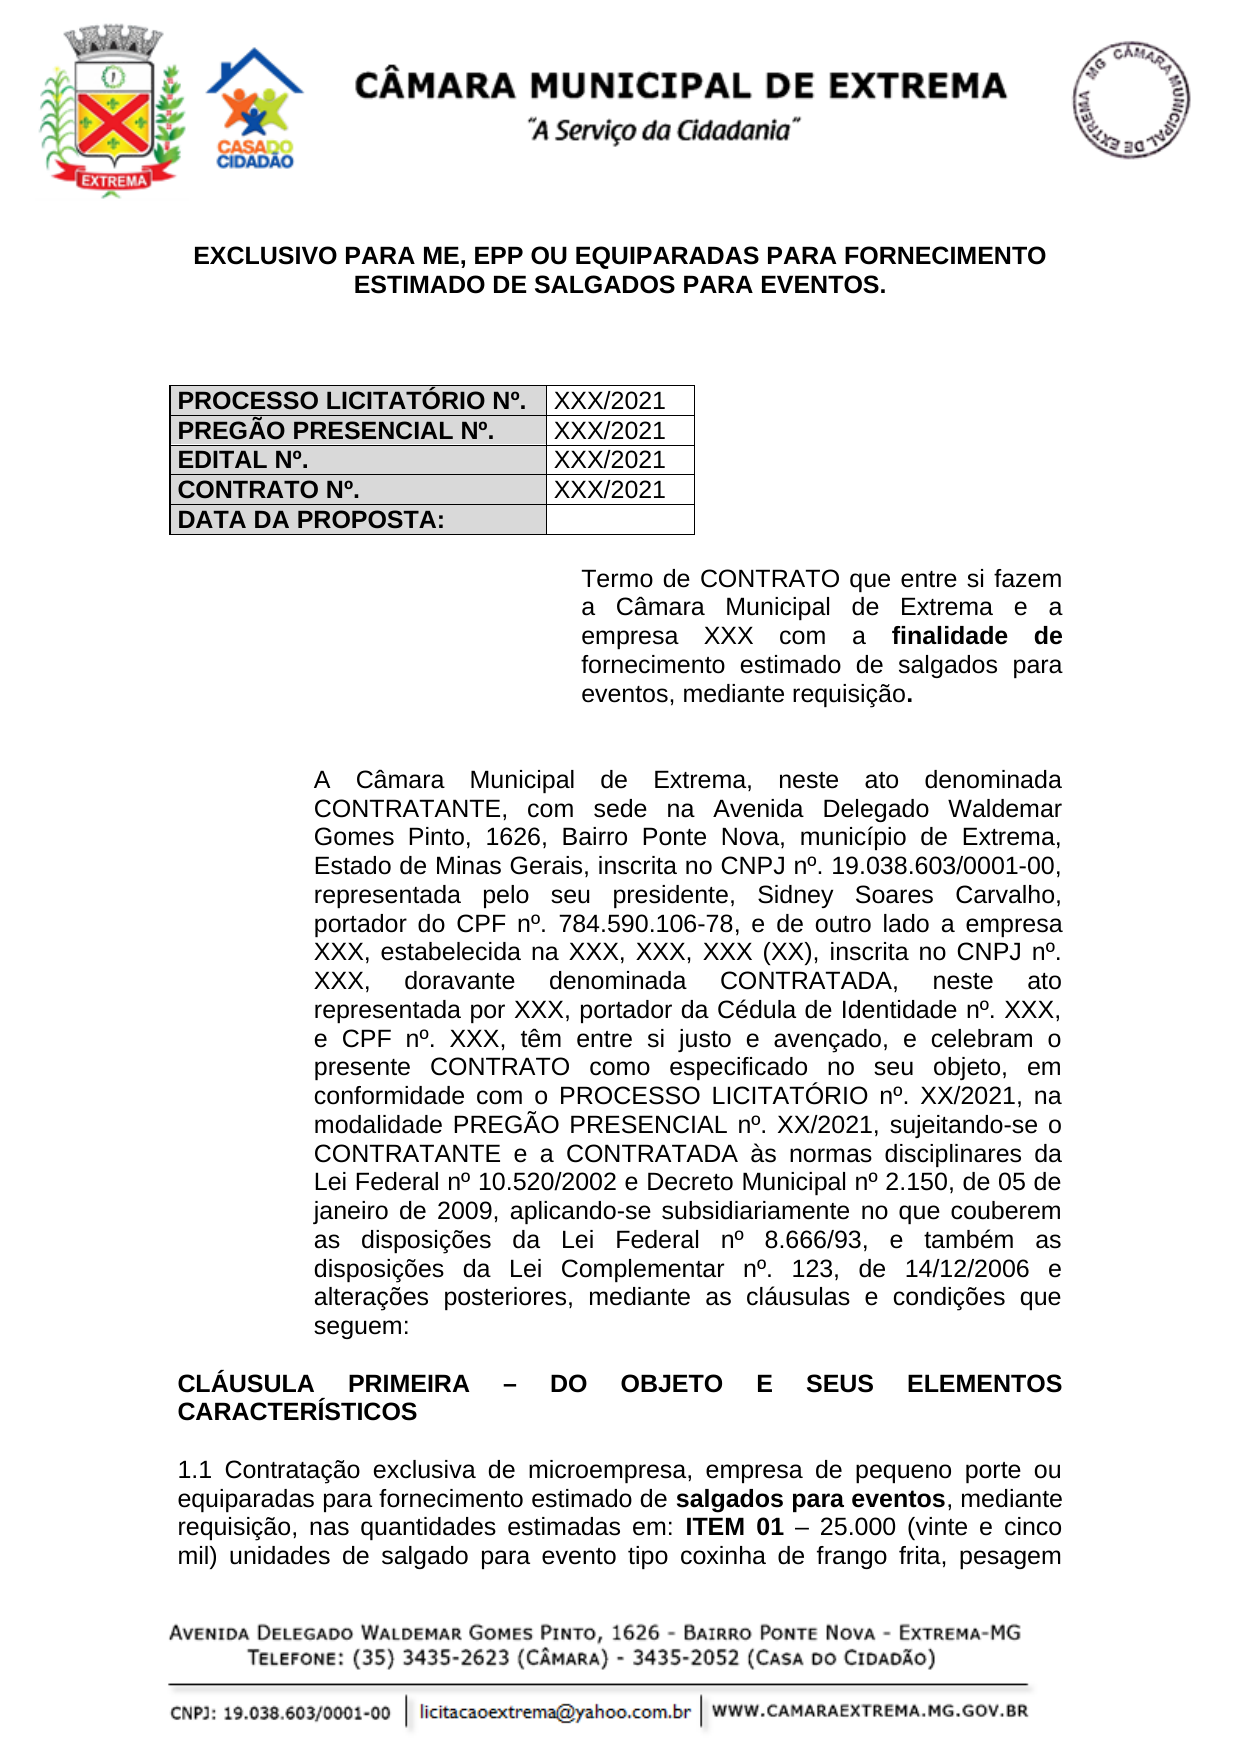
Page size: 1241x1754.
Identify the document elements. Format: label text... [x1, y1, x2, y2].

table_cell DATA DA PROPOSTA: [171, 505, 546, 534]
table_cell XXX/2021 [547, 446, 694, 474]
table_header XXX/2021 [547, 386, 694, 415]
text A Câmara Municipal de Extrema, neste ato denominada CONTRATANTE, com sede na Avenida Delegado Waldemar Gomes Pinto, 1626, Bairro Ponte Nova, município de Extrema, Estado de Minas Gerais, inscrita no CNPJ nº. 19.038.603/0001-00, representada pelo seu presidente, Sidney Soares Carvalho, portador do CPF nº. 784.590.106-78, e de outro lado a empresa XXX, estabelecida na XXX, XXX, XXX (XX), inscrita no CNPJ nº. XXX, doravante denominada CONTRATADA, neste ato representada por XXX, portador da Cédula de Identidade nº. XXX, e CPF nº. XXX, têm entre si justo e avençado, e celebram o presente CONTRATO como especificado no seu objeto, em conformidade com o PROCESSO LICITATÓRIO nº. XX/2021, na modalidade PREGÃO PRESENCIAL nº. XX/2021, sujeitando-se o CONTRATANTE e a CONTRATADA às normas disciplinares da Lei Federal nº 10.520/2002 e Decreto Municipal nº 2.150, de 05 de janeiro de 2009, aplicando-se subsidiariamente no que couberem as disposições da Lei Federal nº 8.666/93, e também as disposições da Lei Complementar nº. 123, de 14/12/2006 e alterações posteriores, mediante as cláusulas e condições que seguem: [314, 765, 1063, 1340]
table_header PROCESSO LICITATÓRIO Nº. [171, 386, 546, 415]
picture [0, 0, 1239, 213]
text Termo de CONTRATO que entre si fazem a Câmara Municipal de Extrema e a empresa XXX com a finalidade de fornecimento estimado de salgados para eventos, mediante requisição. [581, 564, 1063, 707]
table_cell [547, 505, 694, 534]
text EXCLUSIVO PARA ME, EPP OU EQUIPARADAS PARA FORNECIMENTO ESTIMADO DE SALGADOS PARA EVENTOS. [177, 241, 1063, 299]
table_cell PREGÃO PRESENCIAL Nº. [171, 416, 546, 444]
table_cell CONTRATO Nº. [171, 475, 546, 504]
table_cell XXX/2021 [547, 416, 694, 444]
table_cell EDITAL Nº. [171, 446, 546, 474]
table_cell XXX/2021 [547, 475, 694, 504]
text CLÁUSULA PRIMEIRA – DO OBJETO E SEUS ELEMENTOS CARACTERÍSTICOS [177, 1369, 1063, 1426]
picture [0, 1596, 1239, 1753]
